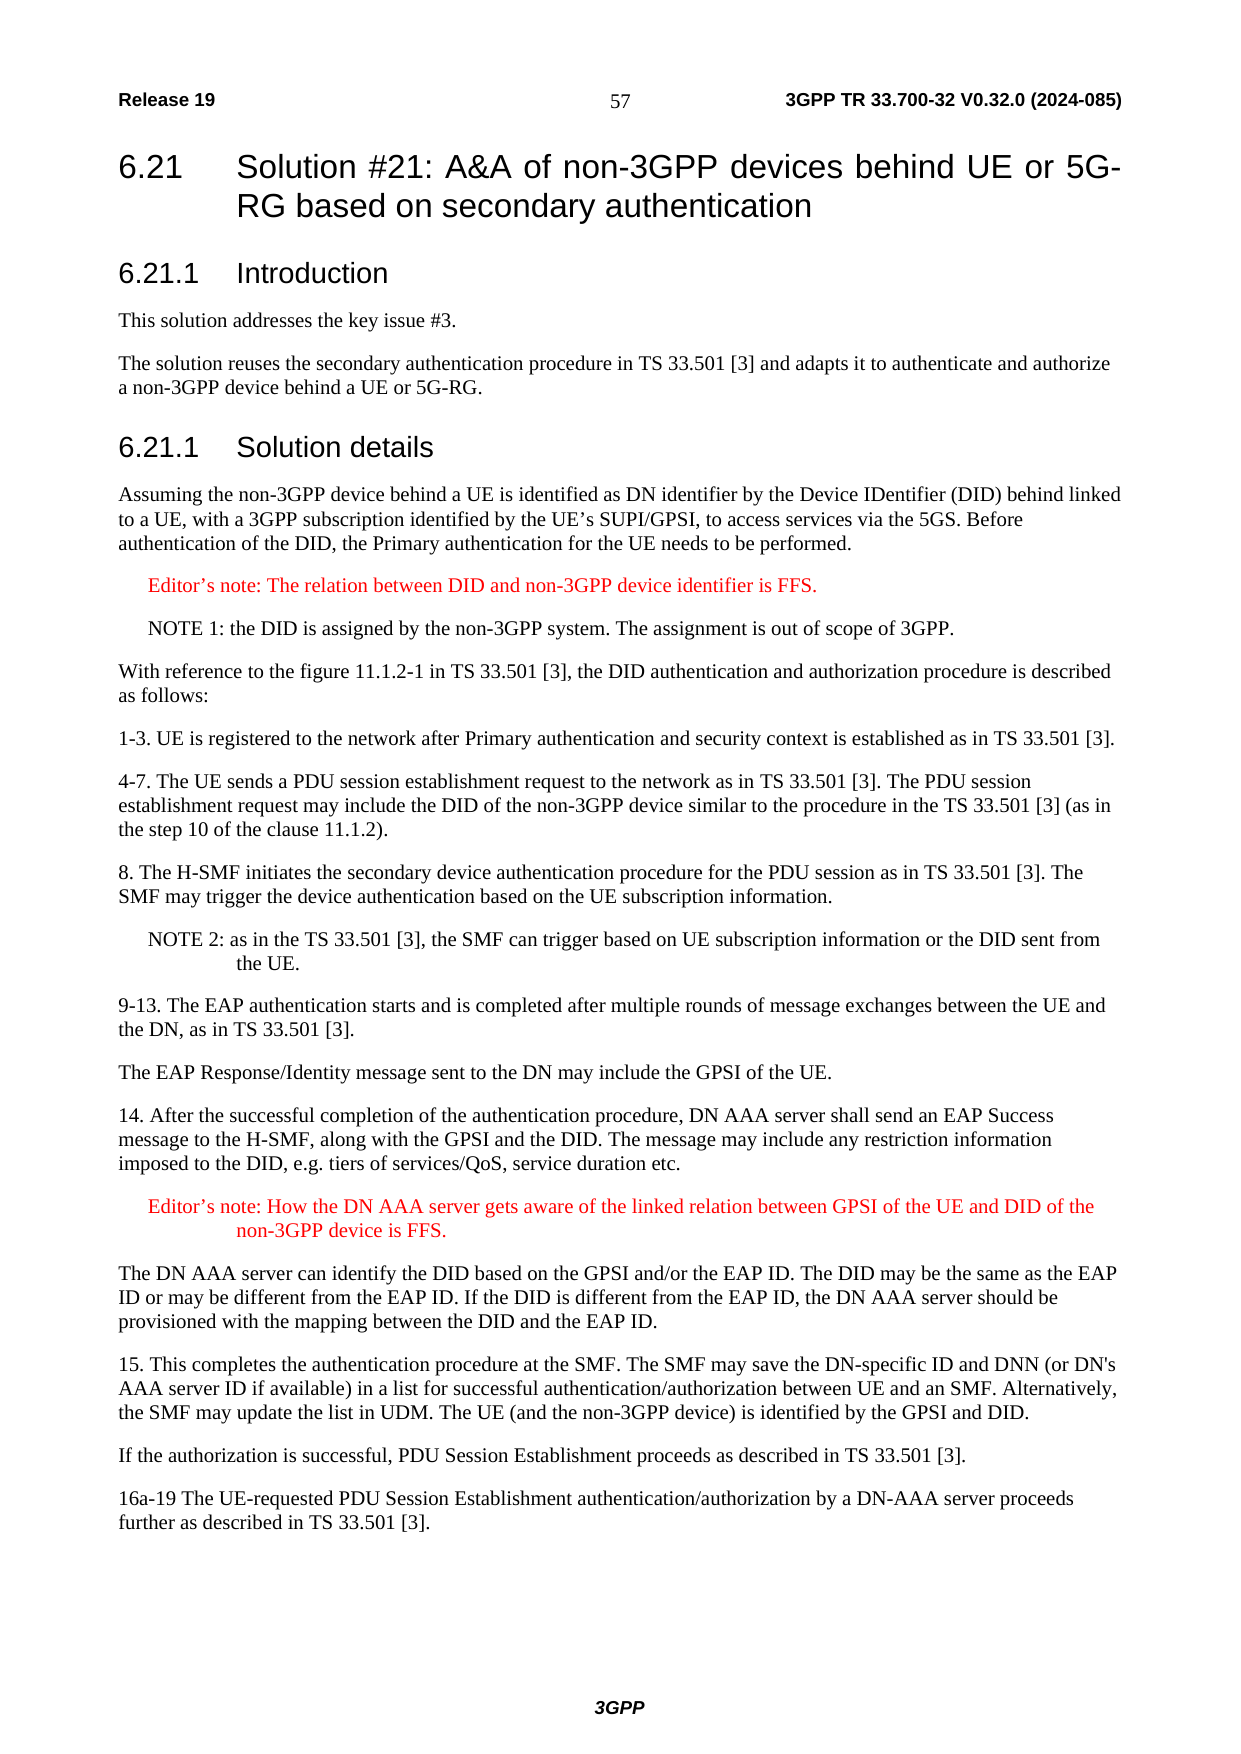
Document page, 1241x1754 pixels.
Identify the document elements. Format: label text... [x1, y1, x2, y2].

subtitle 6.21 Solution #21: A&A of non-3GPP devices behind UE or 5G-RG based on secondary authentication [118, 147, 1122, 224]
text 9-13. The EAP authentication starts and is completed after multiple rounds of message exchanges between the UE and the DN, as in TS 33.501 [3]. [118, 993, 1122, 1041]
text If the authorization is successful, PDU Session Establishment proceeds as described in TS 33.501 [3]. [118, 1443, 1122, 1467]
text 15. This completes the authentication procedure at the SMF. The SMF may save the DN-specific ID and DNN (or DN's AAA server ID if available) in a list for successful authentication/authorization between UE and an SMF. Alternatively, the SMF may update the list in UDM. The UE (and the non-3GPP device) is identified by the GPSI and DID. [118, 1352, 1122, 1424]
text This solution addresses the key issue #3. [118, 308, 1122, 332]
text 14. After the successful completion of the authentication procedure, DN AAA server shall send EAP Success message to the H-SMF, along with GPSI and DID. The message may include any restriction information imposed to the DID, e.g. tiers of services/QoS, service duration etc. [118, 1103, 1122, 1175]
text The solution reuses the secondary authentication procedure in TS 33.501 [3] and adapts it to authenticate and authorize a non-3GPP device behind a UE or 5G-RG. [118, 351, 1122, 399]
text 8. The H-SMF initiates the authentication procedure for the PDU session as in TS 33.501 [3] [118, 859, 1122, 908]
text 16a-19 The UE-requested PDU Session Establishment authentication/authorization by a DN-AAA server proceeds further as described in TS 33.501 [3]. [118, 1486, 1122, 1534]
text 1-3. UE is registered to the network after Primary authentication and security context is established as in TS 33.501 [3]. [118, 726, 1122, 750]
text 4-7. The UE sends a PDU session establishment request to the network as in TS 33.501 [3]. [118, 769, 1122, 841]
subtitle 6.21.1 Solution details [118, 430, 1122, 464]
text Assuming the non-3GPP device is identified (DID) a UE with a 3GPP subscription identified by the UE’s SUPI/GPSI to access services via the 5GS. Before authentication of the DID, the Primary authentication for the UE needs to be performed. [118, 482, 1122, 554]
text With reference to the figure 11.1.2-1 in TS 33.501 [3], the DID authentication and authorization procedure is described as follows: [118, 659, 1122, 707]
subtitle 6.21.1 Introduction [118, 256, 1122, 289]
